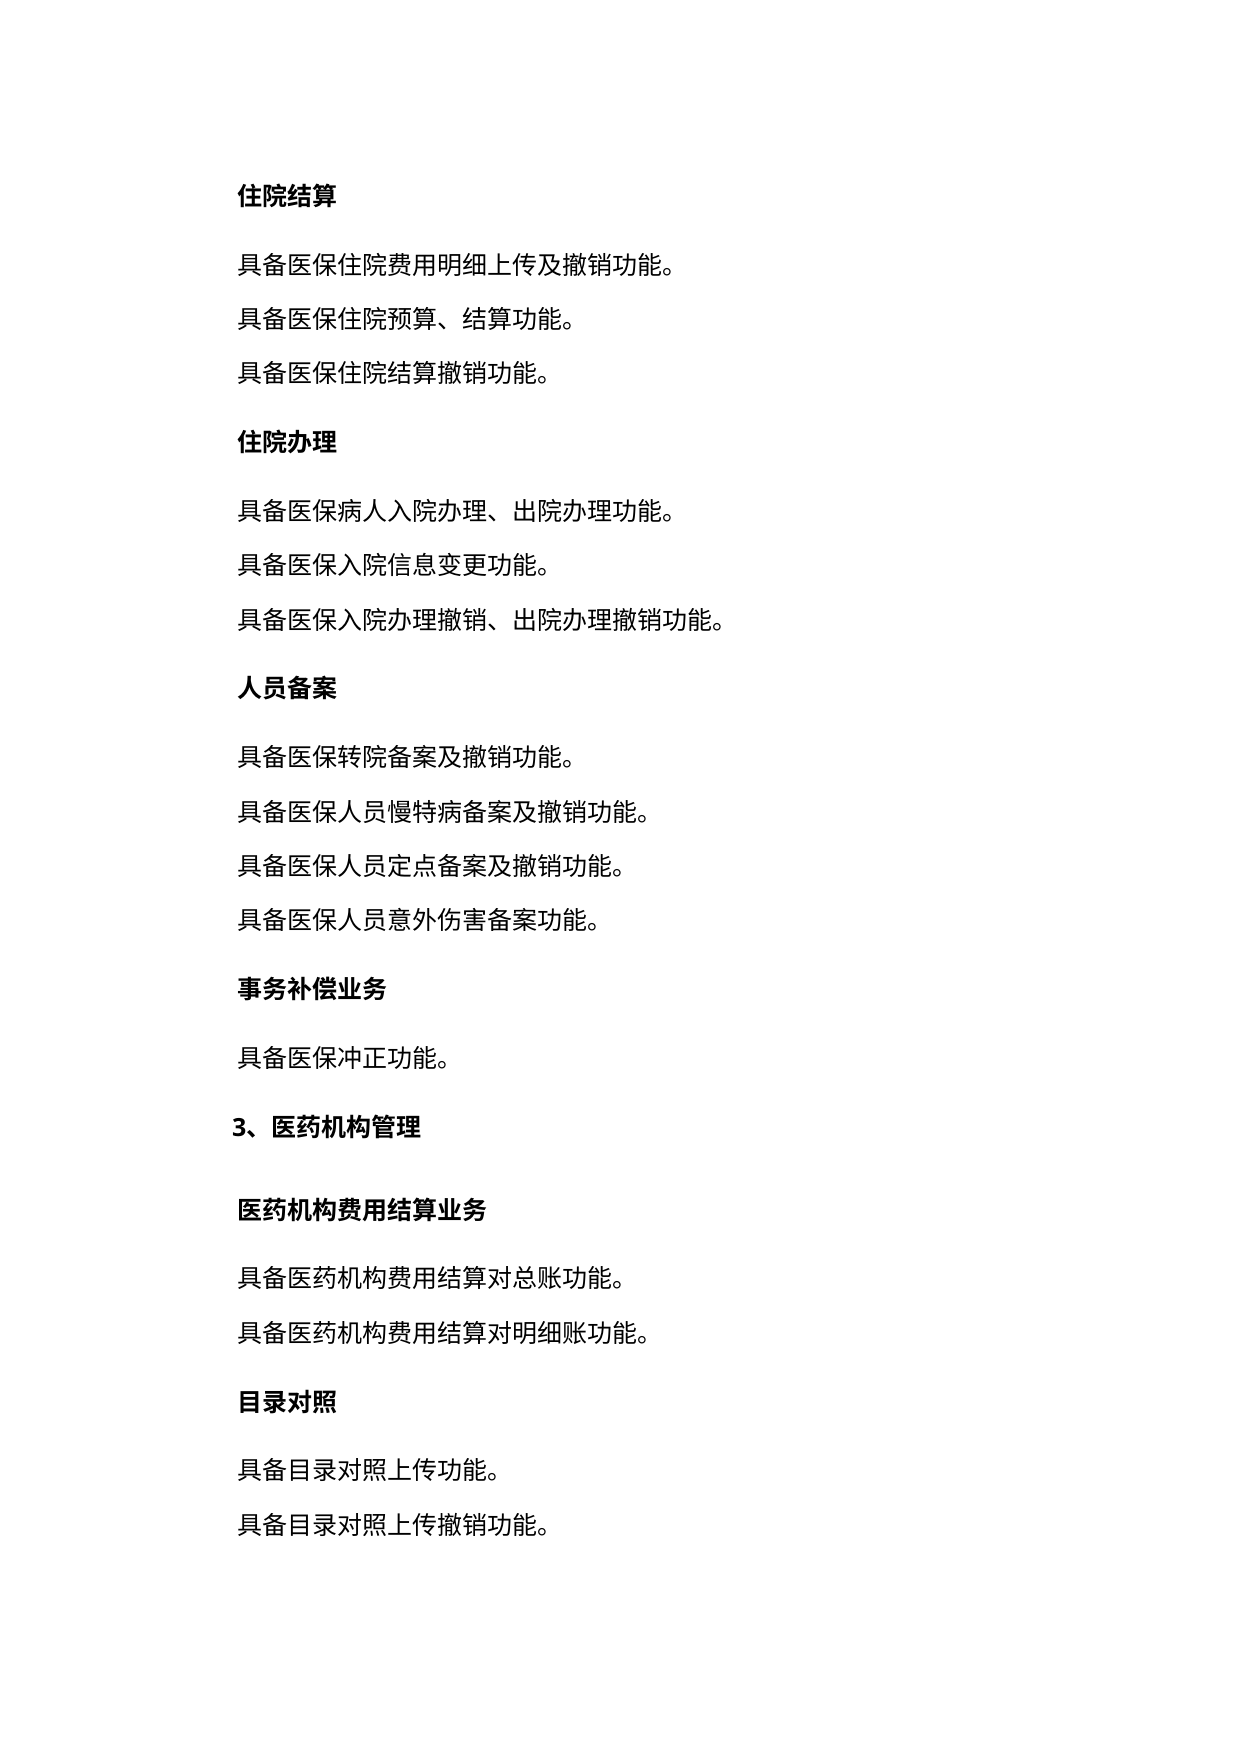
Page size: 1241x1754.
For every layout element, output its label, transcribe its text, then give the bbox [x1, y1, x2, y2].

text 具备医药机构费用结算对总账功能。 [187, 1259, 1053, 1295]
text 具备目录对照上传功能。 [187, 1451, 1053, 1487]
text 具备医保人员慢特病备案及撤销功能。 [187, 792, 1053, 828]
text 事务补偿业务 [187, 955, 1053, 1020]
text 住院办理 [187, 408, 1053, 473]
text 具备医药机构费用结算对明细账功能。 [187, 1313, 1053, 1349]
text 具备医保住院费用明细上传及撤销功能。 [187, 245, 1053, 281]
text 具备目录对照上传撤销功能。 [187, 1505, 1053, 1541]
text 住院结算 [187, 162, 1053, 227]
text 具备医保住院预算、结算功能。 [187, 299, 1053, 336]
text 目录对照 [187, 1368, 1053, 1433]
text 具备医保入院办理撤销、出院办理撤销功能。 [187, 600, 1053, 636]
text 3、医药机构管理 [232, 1093, 1053, 1158]
text 具备医保病人入院办理、出院办理功能。 [187, 491, 1053, 528]
text 具备医保入院信息变更功能。 [187, 546, 1053, 582]
text 具备医保人员定点备案及撤销功能。 [187, 846, 1053, 883]
text 医药机构费用结算业务 [187, 1176, 1053, 1241]
text 具备医保住院结算撤销功能。 [187, 354, 1053, 390]
text 具备医保冲正功能。 [187, 1038, 1053, 1074]
text 人员备案 [187, 654, 1053, 719]
text 具备医保人员意外伤害备案功能。 [187, 901, 1053, 937]
text 具备医保转院备案及撤销功能。 [187, 738, 1053, 774]
